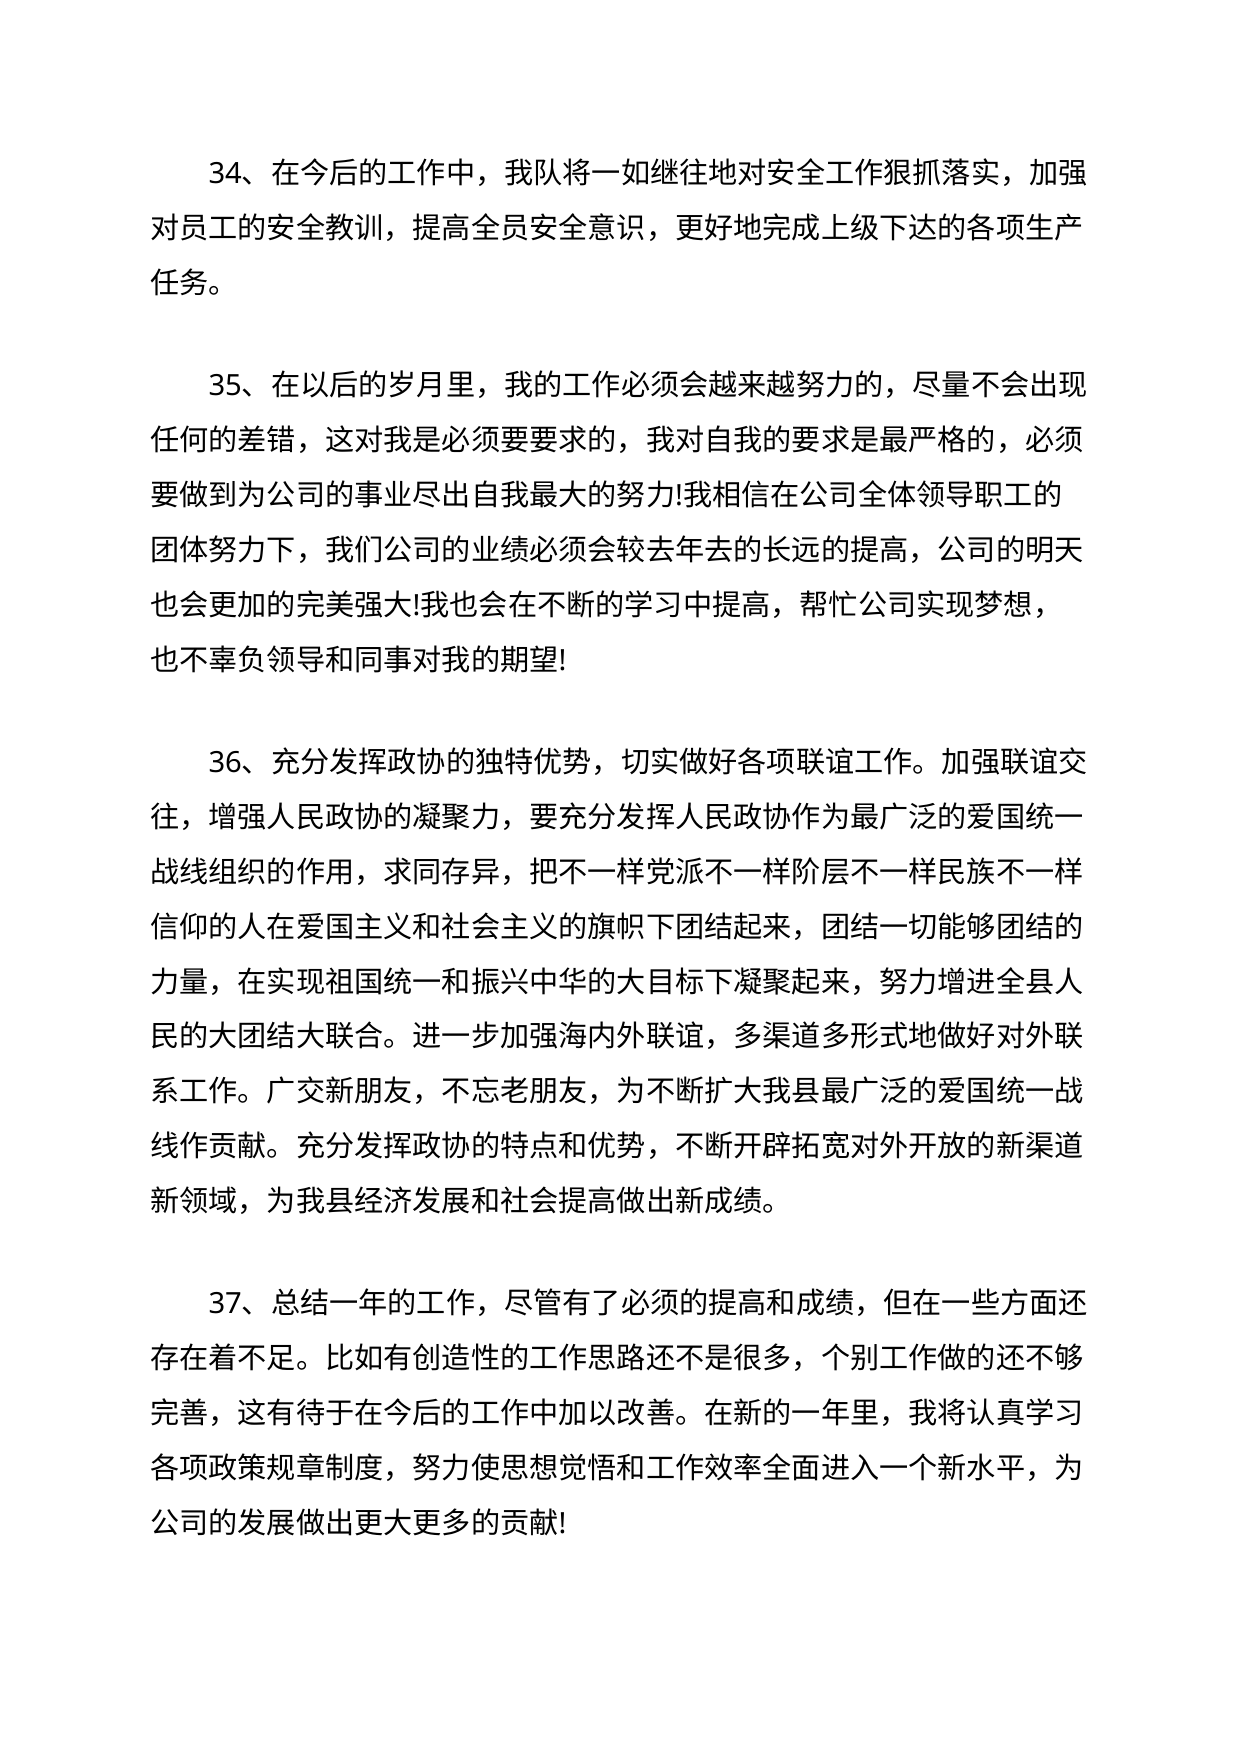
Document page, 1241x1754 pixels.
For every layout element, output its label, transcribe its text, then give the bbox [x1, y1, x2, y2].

text 36、充分发挥政协的独特优势，切实做好各项联谊工作。加强联谊交往，增强人民政协的凝聚力，要充分发挥人民政协作为最广泛的爱国统一战线组织的作用，求同存异，把不一样党派不一样阶层不一样民族不一样信仰的人在爱国主义和社会主义的旗帜下团结起来，团结一切能够团结的力量，在实现祖国统一和振兴中华的大目标下凝聚起来，努力增进全县人民的大团结大联合。进一步加强海内外联谊，多渠道多形式地做好对外联系工作。广交新朋友，不忘老朋友，为不断扩大我县最广泛的爱国统一战线作贡献。充分发挥政协的特点和优势，不断开辟拓宽对外开放的新渠道新领域，为我县经济发展和社会提高做出新成绩。 [150, 738, 1090, 1220]
text 37、总结一年的工作，尽管有了必须的提高和成绩，但在一些方面还存在着不足。比如有创造性的工作思路还不是很多，个别工作做的还不够完善，这有待于在今后的工作中加以改善。在新的一年里，我将认真学习各项政策规章制度，努力使思想觉悟和工作效率全面进入一个新水平，为公司的发展做出更大更多的贡献! [150, 1279, 1090, 1542]
text 35、在以后的岁月里，我的工作必须会越来越努力的，尽量不会出现任何的差错，这对我是必须要要求的，我对自我的要求是最严格的，必须要做到为公司的事业尽出自我最大的努力!我相信在公司全体领导职工的团体努力下，我们公司的业绩必须会较去年去的长远的提高，公司的明天也会更加的完美强大!我也会在不断的学习中提高，帮忙公司实现梦想，也不辜负领导和同事对我的期望! [150, 362, 1090, 679]
text 34、在今后的工作中，我队将一如继往地对安全工作狠抓落实，加强对员工的安全教训，提高全员安全意识，更好地完成上级下达的各项生产任务。 [150, 150, 1090, 302]
